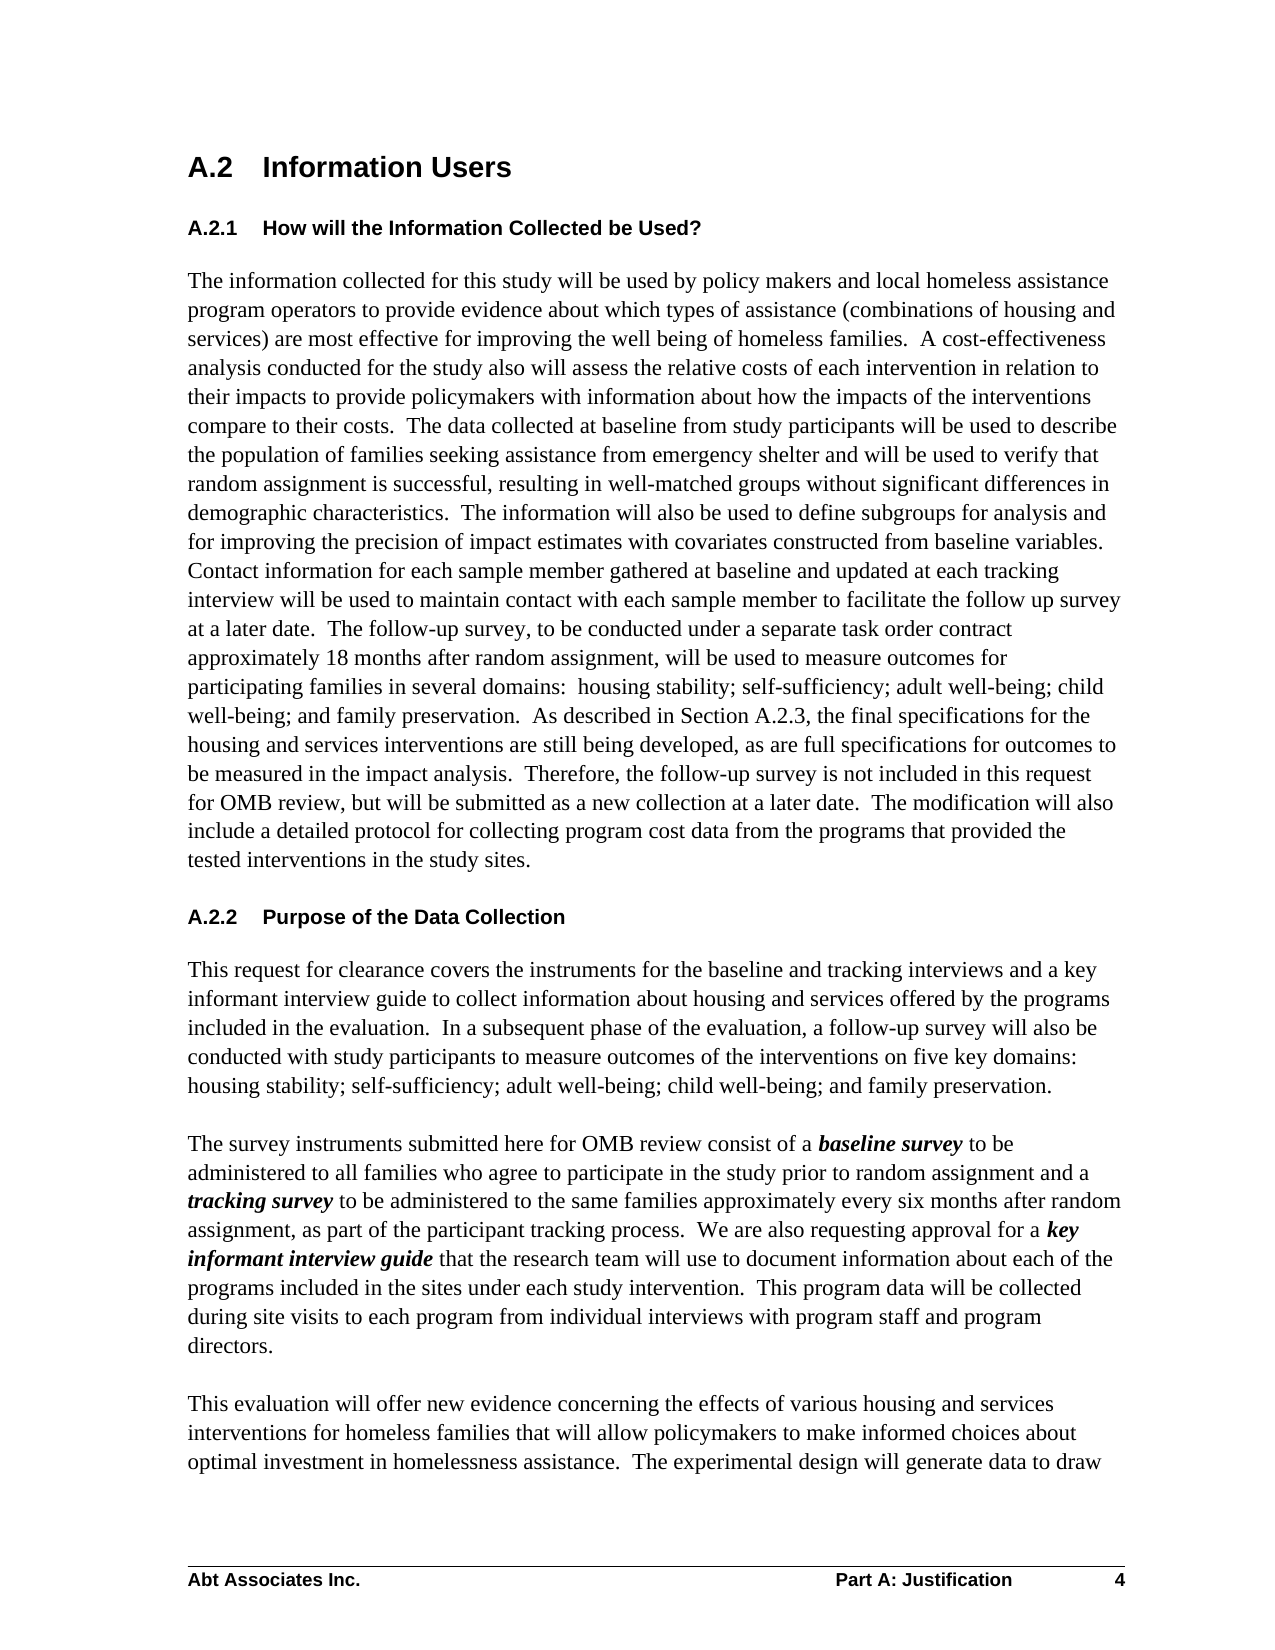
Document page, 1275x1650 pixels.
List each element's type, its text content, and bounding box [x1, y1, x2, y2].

text A.2.2 Purpose of the Data Collection [187, 904, 1125, 928]
text A.2.1 How will the Information Collected be Used? [187, 216, 1125, 240]
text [187, 1390, 1125, 1474]
text This request for clearance covers the instruments for the baseline and tracking interviews and a key informant interview guide to collect information about housing and services offered by the programs included in the evaluation. In a subsequent phase of the evaluation, a follow-up survey will also be conducted with study participants to measure outcomes of the interventions on five key domains: housing stability; self-sufficiency; adult well-being; child well-being; and family preservation. [187, 956, 1125, 1098]
text The survey instruments submitted here for OMB review consist of a baseline survey to be administered to all families who agree to participate in the study prior to random assignment and a tracking survey to be administered to the same families approximately every six months after random assignment, as part of the participant tracking process. We are also requesting approval for a key informant interview guide that the research team will use to document information about each of the programs included in the sites under each study intervention. This program data will be collected during site visits to each program from individual interviews with program staff and program directors. [187, 1129, 1125, 1359]
text The information collected for this study will be used by policy makers and local homeless assistance program operators to provide evidence about which types of assistance (combinations of housing and services) are most effective for improving the well being of homeless families. A cost-effectiveness analysis conducted for the study also will assess the relative costs of each intervention in relation to their impacts to provide policymakers with information about how the impacts of the interventions compare to their costs. The data collected at baseline from study participants will be used to describe the population of families seeking assistance from emergency shelter and will be used to verify that random assignment is successful, resulting in well-matched groups without significant differences in demographic characteristics. The information will also be used to define subgroups for analysis and for improving the precision of impact estimates with covariates constructed from baseline variables. Contact information for each sample member gathered at baseline and updated at each tracking interview will be used to maintain contact with each sample member to facilitate the follow up survey at a later date. The follow-up survey, to be conducted under a separate task order contract approximately 18 months after random assignment, will be used to measure outcomes for participating families in several domains: housing stability; self-sufficiency; adult well-being; child well-being; and family preservation. As described in Section A.2.3, the final specifications for the housing and services interventions are still being developed, as are full specifications for outcomes to be measured in the impact analysis. Therefore, the follow-up survey is not included in this request for OMB review, but will be submitted as a new collection at a later date. The modification will also include a detailed protocol for collecting program cost data from the programs that provided the tested interventions in the study sites. [187, 267, 1125, 873]
text A.2 Information Users [187, 150, 1125, 183]
